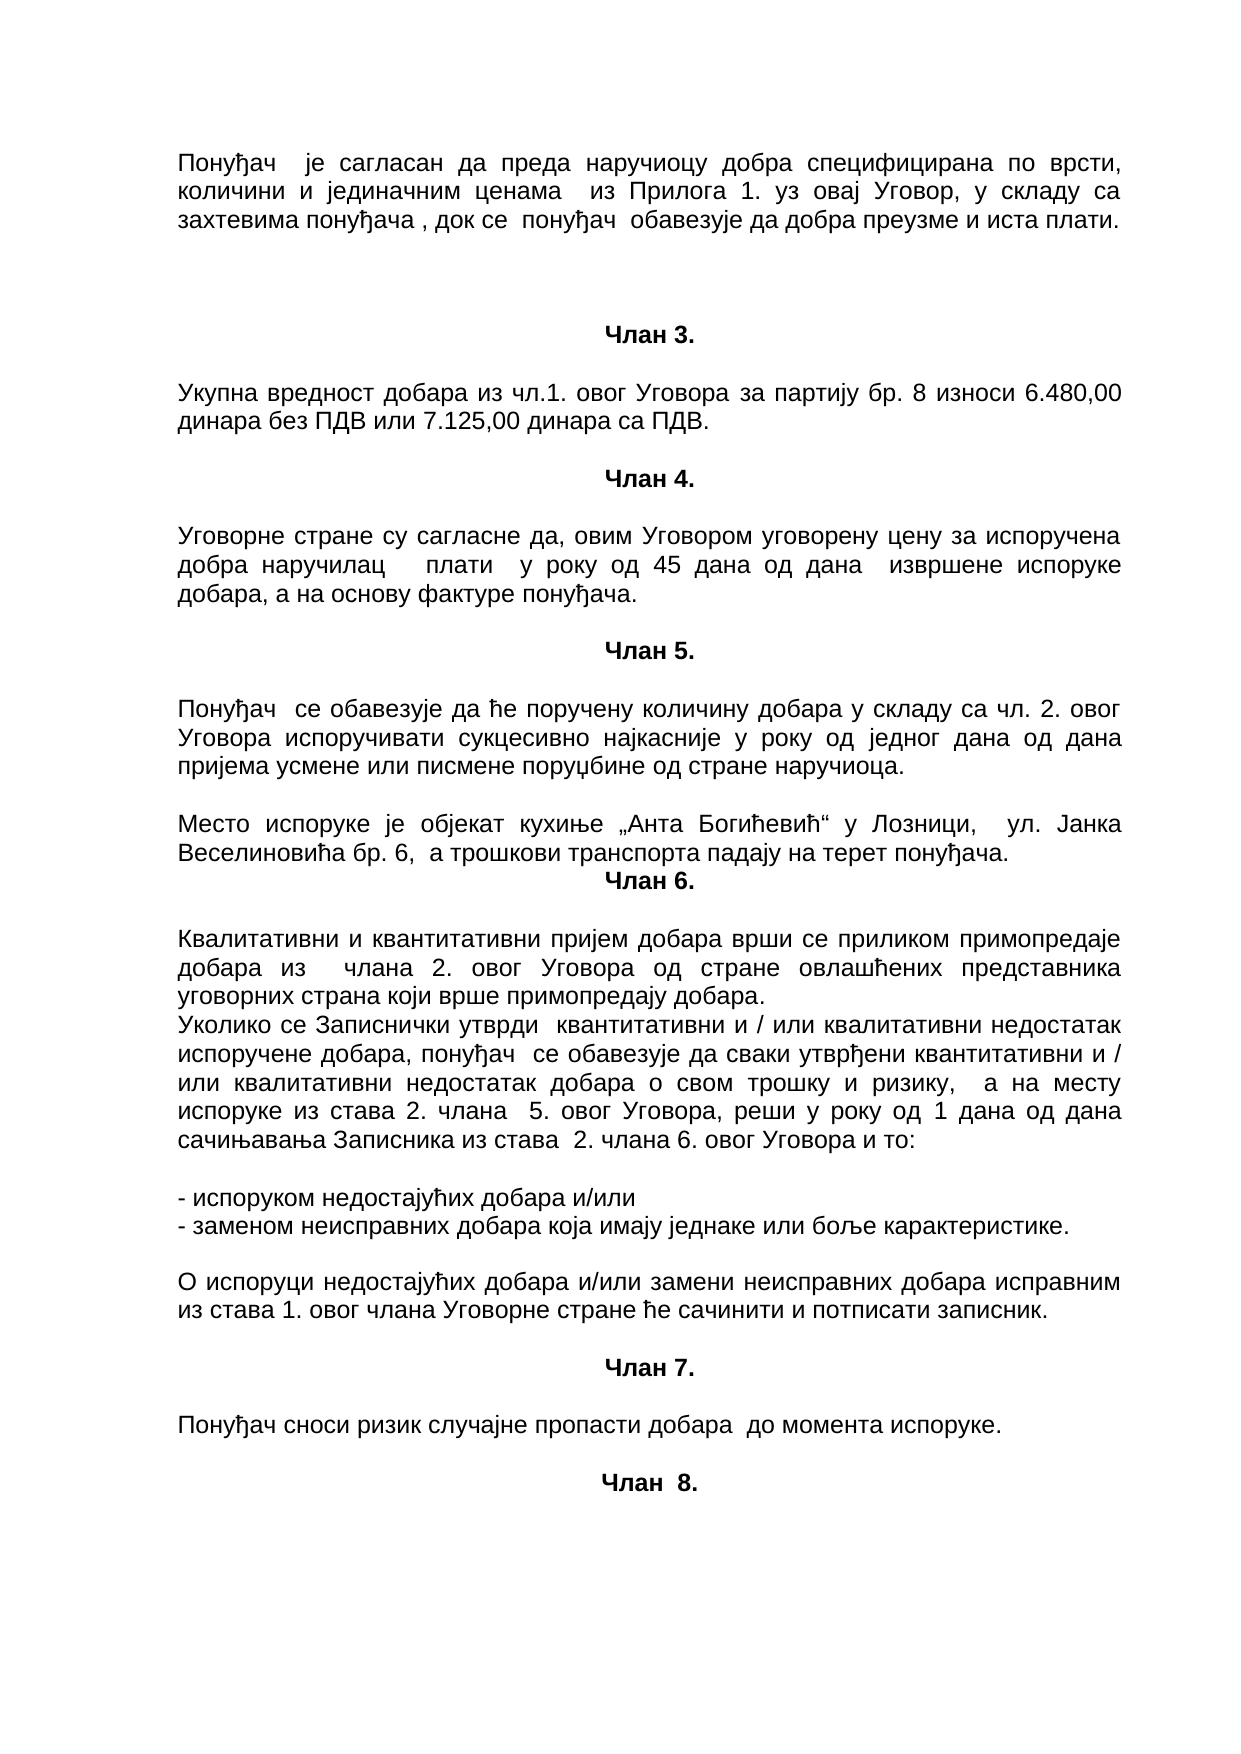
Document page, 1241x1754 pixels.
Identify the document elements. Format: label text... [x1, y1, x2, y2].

text Члан 6. [177, 866, 1122, 895]
text Укупна вредност добара из чл.1. овог Уговора за партију бр. 8 износи 6.480,00 динара без ПДВ или 7.125,00 динара са ПДВ. [177, 378, 1122, 435]
text Члан 8. [177, 1468, 1122, 1496]
text - испоруком недостајућих добара и/или [177, 1183, 1122, 1211]
text Члан 7. [177, 1353, 1122, 1381]
text Место испоруке је објекат кухиње „Анта Богићевић“ у Лозници, ул. Јанка Веселиновића бр. 6, а трошкови транспорта падају на терет понуђача. [177, 809, 1122, 866]
text Члан 3. [177, 320, 1122, 349]
text Квалитативни и квантитативни пријем добара врши се приликом примопредаје добара из члана 2. овог Уговора од стране овлашћених представника уговорних страна који врше примопредају добара. [177, 924, 1122, 1010]
text Уговорне стране су сагласне да, овим Уговором уговорену цену за испоручена добра наручилац плати у року од 45 дана од дана извршене испоруке добара, а на основу фактуре понуђача. [177, 521, 1122, 608]
text Уколико се Записнички утврди квантитативни и / или квалитативни недостатак испоручене добара, понуђач се обавезује да сваки утврђени квантитативни и / или квалитативни недостатак добара о свом трошку и ризику, а на месту испоруке из става 2. члана 5. овог Уговора, реши у року од 1 дана од дана сачињавања Записника из става 2. члана 6. овог Уговора и то: [177, 1010, 1122, 1154]
text Понуђач је сагласан да преда наручиоцу добра специфицирана по врсти, количини и јединачним ценама из Прилога 1. уз овај Уговор, у складу са захтевима понуђача , док се понуђач обавезује да добра преузме и иста плати. [177, 148, 1122, 234]
text О испоруци недостајућих добара и/или замени неисправних добара исправним из става 1. овог члана Уговорне стране ће сачинити и потписати записник. [177, 1266, 1122, 1324]
text - заменом неисправних добара која имају једнаке или боље карактеристике. [177, 1211, 1122, 1240]
text Члан 4. [177, 464, 1122, 493]
text Члан 5. [177, 636, 1122, 665]
text Понуђач сноси ризик случајне пропасти добара до момента испоруке. [177, 1410, 1122, 1439]
text Понуђач се обавезује да ће поручену количину добара у складу са чл. 2. овог Уговора испоручивати сукцесивно најкасније у року од једног дана од дана пријема усмене или писмене поруџбине од стране наручиоца. [177, 694, 1122, 780]
